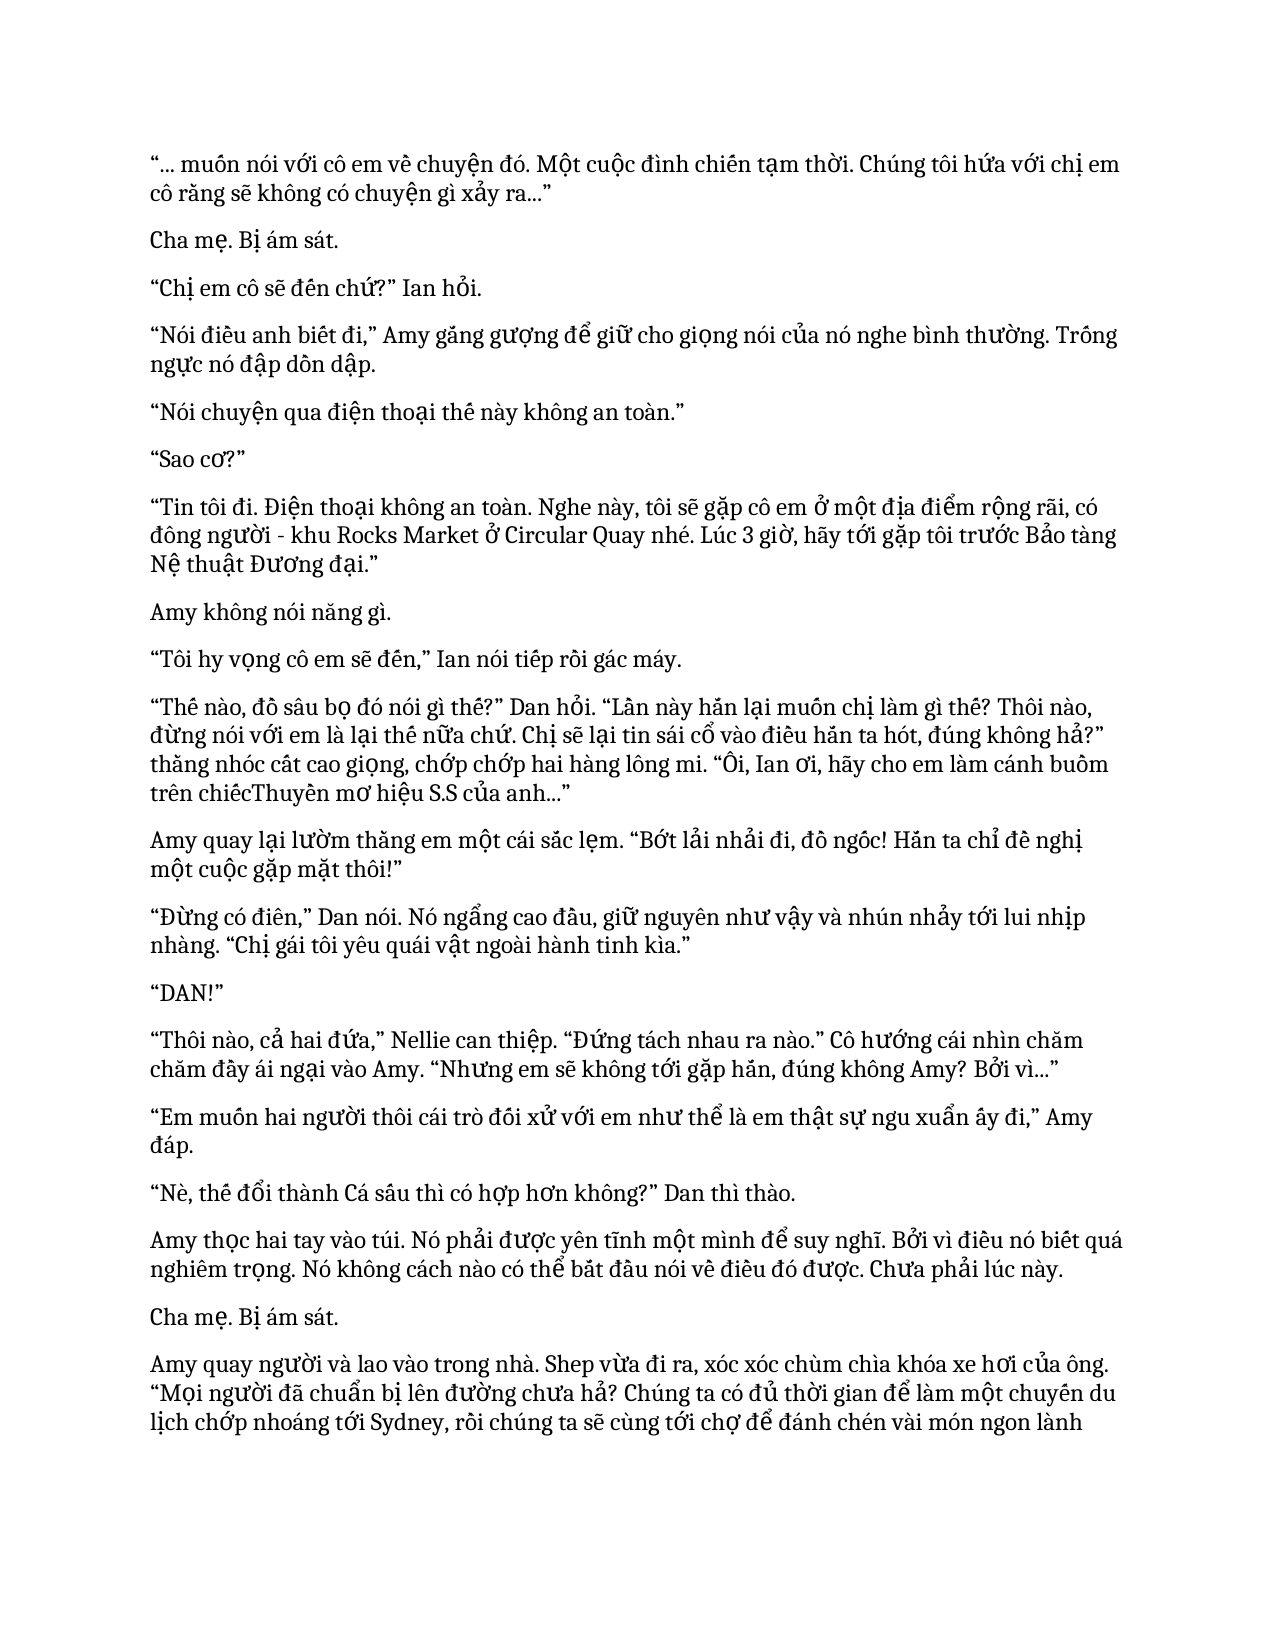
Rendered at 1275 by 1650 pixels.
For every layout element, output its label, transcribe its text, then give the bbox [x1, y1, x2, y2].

text Cha mẹ. Bị ám sát. [150, 1302, 1125, 1331]
text “Thôi nào, cả hai đứa,” Nellie can thiệp. “Đứng tách nhau ra nào.” Cô hướng cái nhìn chăm chăm đầy ái ngại vào Amy. “Nhưng em sẽ không tới gặp hắn, đúng không Amy? Bởi vì...” [150, 1026, 1125, 1084]
text Cha mẹ. Bị ám sát. [150, 226, 1125, 255]
text “Nè, thế đổi thành Cá sấu thì có hợp hơn không?” Dan thì thào. [150, 1179, 1125, 1207]
text “DAN!” [150, 979, 1125, 1007]
text “Chị em cô sẽ đến chứ?” Ian hỏi. [150, 274, 1125, 302]
text “Thế nào, đồ sâu bọ đó nói gì thế?” Dan hỏi. “Lần này hắn lại muốn chị làm gì thế? Thôi nào, đừng nói với em là lại thế nữa chứ. Chị sẽ lại tin sái cổ vào điều hắn ta hót, đúng không hả?” thằng nhóc cất cao giọng, chớp chớp hai hàng lông mi. “Ôi, Ian ơi, hãy cho em làm cánh buồm trên chiếcThuyền mơ hiệu S.S của anh...” [150, 692, 1125, 807]
text “Đừng có điên,” Dan nói. Nó ngẩng cao đầu, giữ nguyên như vậy và nhún nhảy tới lui nhịp nhàng. “Chị gái tôi yêu quái vật ngoài hành tinh kìa.” [150, 902, 1125, 960]
text “Sao cơ?” [150, 445, 1125, 474]
text Amy quay người và lao vào trong nhà. Shep vừa đi ra, xóc xóc chùm chìa khóa xe hơi của ông. “Mọi người đã chuẩn bị lên đường chưa hả? Chúng ta có đủ thời gian để làm một chuyến du lịch chớp nhoáng tới Sydney, rồi chúng ta sẽ cùng tới chợ để đánh chén vài món ngon lành [150, 1350, 1125, 1436]
text “Nói chuyện qua điện thoại thế này không an toàn.” [150, 397, 1125, 426]
text “Tin tôi đi. Điện thoại không an toàn. Nghe này, tôi sẽ gặp cô em ở một địa điểm rộng rãi, có đông người - khu Rocks Market ở Circular Quay nhé. Lúc 3 giờ, hãy tới gặp tôi trước Bảo tàng Nệ thuật Đương đại.” [150, 492, 1125, 579]
text Amy không nói năng gì. [150, 597, 1125, 626]
text “Tôi hy vọng cô em sẽ đến,” Ian nói tiếp rồi gác máy. [150, 645, 1125, 674]
text “Nói điều anh biết đi,” Amy gắng gượng để giữ cho giọng nói của nó nghe bình thường. Trống ngực nó đập dồn dập. [150, 321, 1125, 379]
text Amy thọc hai tay vào túi. Nó phải được yên tĩnh một mình để suy nghĩ. Bởi vì điều nó biết quá nghiêm trọng. Nó không cách nào có thể bắt đầu nói về điều đó được. Chưa phải lúc này. [150, 1226, 1125, 1284]
text “Em muốn hai người thôi cái trò đối xử với em như thể là em thật sự ngu xuẩn ấy đi,” Amy đáp. [150, 1102, 1125, 1160]
text Amy quay lại lườm thằng em một cái sắc lẹm. “Bớt lải nhải đi, đồ ngốc! Hắn ta chỉ đề nghị một cuộc gặp mặt thôi!” [150, 826, 1125, 884]
text “... muốn nói với cô em về chuyện đó. Một cuộc đình chiến tạm thời. Chúng tôi hứa với chị em cô rằng sẽ không có chuyện gì xảy ra...” [150, 150, 1125, 207]
